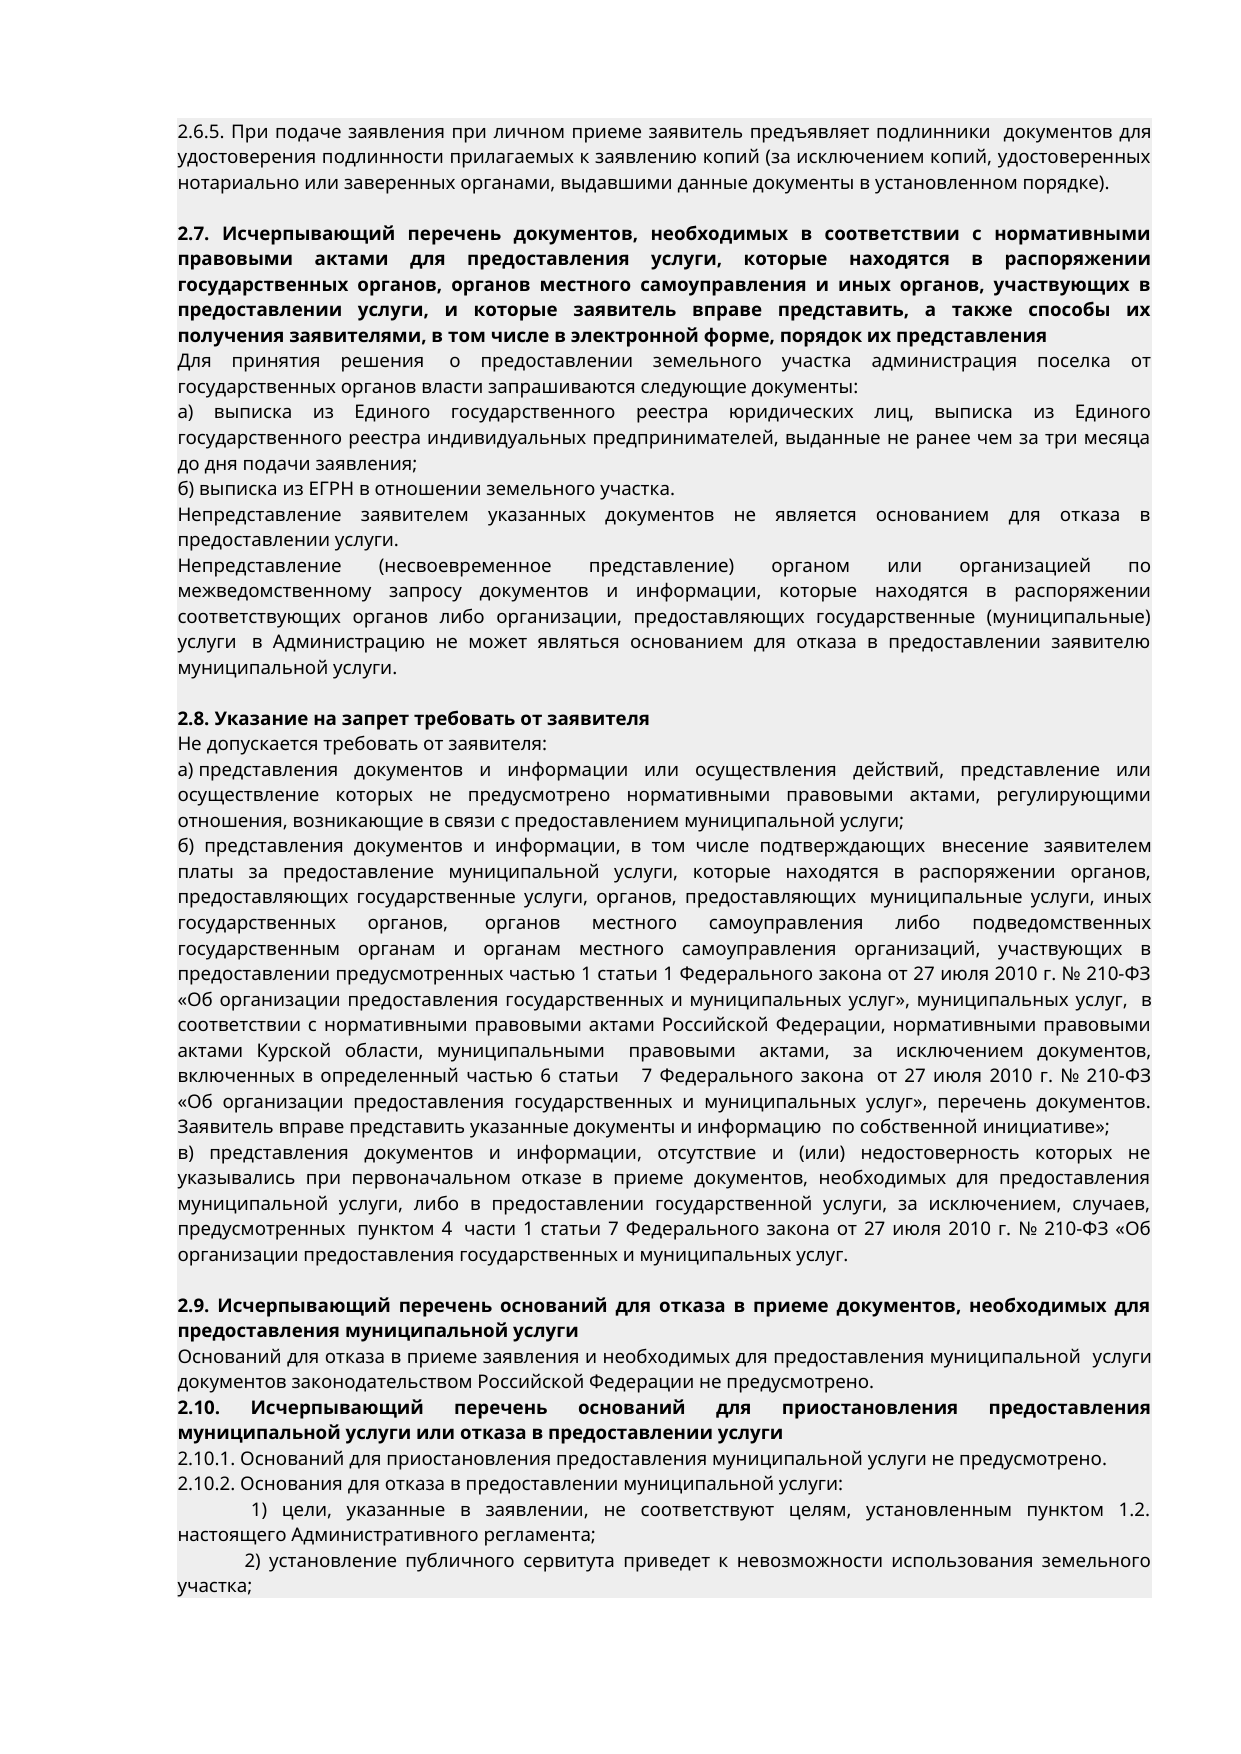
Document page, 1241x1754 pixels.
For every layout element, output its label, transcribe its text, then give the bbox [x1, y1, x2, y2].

text Непредставление (несвоевременное представление) органом или организацией по межведомственному запросу документов и информации, которые находятся в распоряжении соответствующих органов либо организации, предоставляющих государственные (муниципальные) услуги в Администрацию не может являться основанием для отказа в предоставлении заявителю муниципальной услуги. [177, 552, 1152, 679]
text Не допускается требовать от заявителя: [177, 731, 1152, 756]
text 2.10.2. Основания для отказа в предоставлении муниципальной услуги: [177, 1471, 1152, 1496]
text Для принятия решения о предоставлении земельного участка администрация поселка от государственных органов власти запрашиваются следующие документы: [177, 348, 1152, 399]
text 2.8. Указание на запрет требовать от заявителя [177, 705, 1152, 731]
text 2.9. Исчерпывающий перечень оснований для отказа в приеме документов, необходимых для предоставления муниципальной услуги [177, 1292, 1152, 1343]
text Оснований для отказа в приеме заявления и необходимых для предоставления муниципальной услуги документов законодательством Российской Федерации не предусмотрено. [177, 1343, 1152, 1394]
text 2) установление публичного сервитута приведет к невозможности использования земельного участка; [177, 1547, 1152, 1598]
text а) представления документов и информации или осуществления действий, представление или осуществление которых не предусмотрено нормативными правовыми актами, регулирующими отношения, возникающие в связи с предоставлением муниципальной услуги; [177, 756, 1152, 833]
text а) выписка из Единого государственного реестра юридических лиц, выписка из Единого государственного реестра индивидуальных предпринимателей, выданные не ранее чем за три месяца до дня подачи заявления; [177, 399, 1152, 475]
text 2.10. Исчерпывающий перечень оснований для приостановления предоставления муниципальной услуги или отказа в предоставлении услуги [177, 1394, 1152, 1445]
text в) представления документов и информации, отсутствие и (или) недостоверность которых не указывались при первоначальном отказе в приеме документов, необходимых для предоставления муниципальной услуги, либо в предоставлении государственной услуги, за исключением, случаев, предусмотренных пунктом 4 части 1 статьи 7 Федерального закона от 27 июля 2010 г. № 210-ФЗ «Об организации предоставления государственных и муниципальных услуг. [177, 1139, 1152, 1267]
text б) выписка из ЕГРН в отношении земельного участка. [177, 475, 1152, 501]
text Непредставление заявителем указанных документов не является основанием для отказа в предоставлении услуги. [177, 501, 1152, 552]
text 1) цели, указанные в заявлении, не соответствуют целям, установленным пунктом 1.2. настоящего Административного регламента; [177, 1496, 1152, 1547]
text 2.10.1. Оснований для приостановления предоставления муниципальной услуги не предусмотрено. [177, 1445, 1152, 1471]
text б) представления документов и информации, в том числе подтверждающих внесение заявителем платы за предоставление муниципальной услуги, которые находятся в распоряжении органов, предоставляющих государственные услуги, органов, предоставляющих муниципальные услуги, иных государственных органов, органов местного самоуправления либо подведомственных государственным органам и органам местного самоуправления организаций, участвующих в предоставлении предусмотренных частью 1 статьи 1 Федерального закона от 27 июля 2010 г. № 210-ФЗ «Об организации предоставления государственных и муниципальных услуг», муниципальных услуг, в соответствии с нормативными правовыми актами Российской Федерации, нормативными правовыми актами Курской области, муниципальными правовыми актами, за исключением документов, включенных в определенный частью 6 статьи 7 Федерального закона от 27 июля 2010 г. № 210-ФЗ «Об организации предоставления государственных и муниципальных услуг», перечень документов. Заявитель вправе представить указанные документы и информацию по собственной инициативе»; [177, 833, 1152, 1139]
text 2.6.5. При подаче заявления при личном приеме заявитель предъявляет подлинники документов для удостоверения подлинности прилагаемых к заявлению копий (за исключением копий, удостоверенных нотариально или заверенных органами, выдавшими данные документы в установленном порядке). [177, 118, 1152, 195]
text 2.7. Исчерпывающий перечень документов, необходимых в соответствии с нормативными правовыми актами для предоставления услуги, которые находятся в распоряжении государственных органов, органов местного самоуправления и иных органов, участвующих в предоставлении услуги, и которые заявитель вправе представить, а также способы их получения заявителями, в том числе в электронной форме, порядок их представления [177, 220, 1152, 348]
